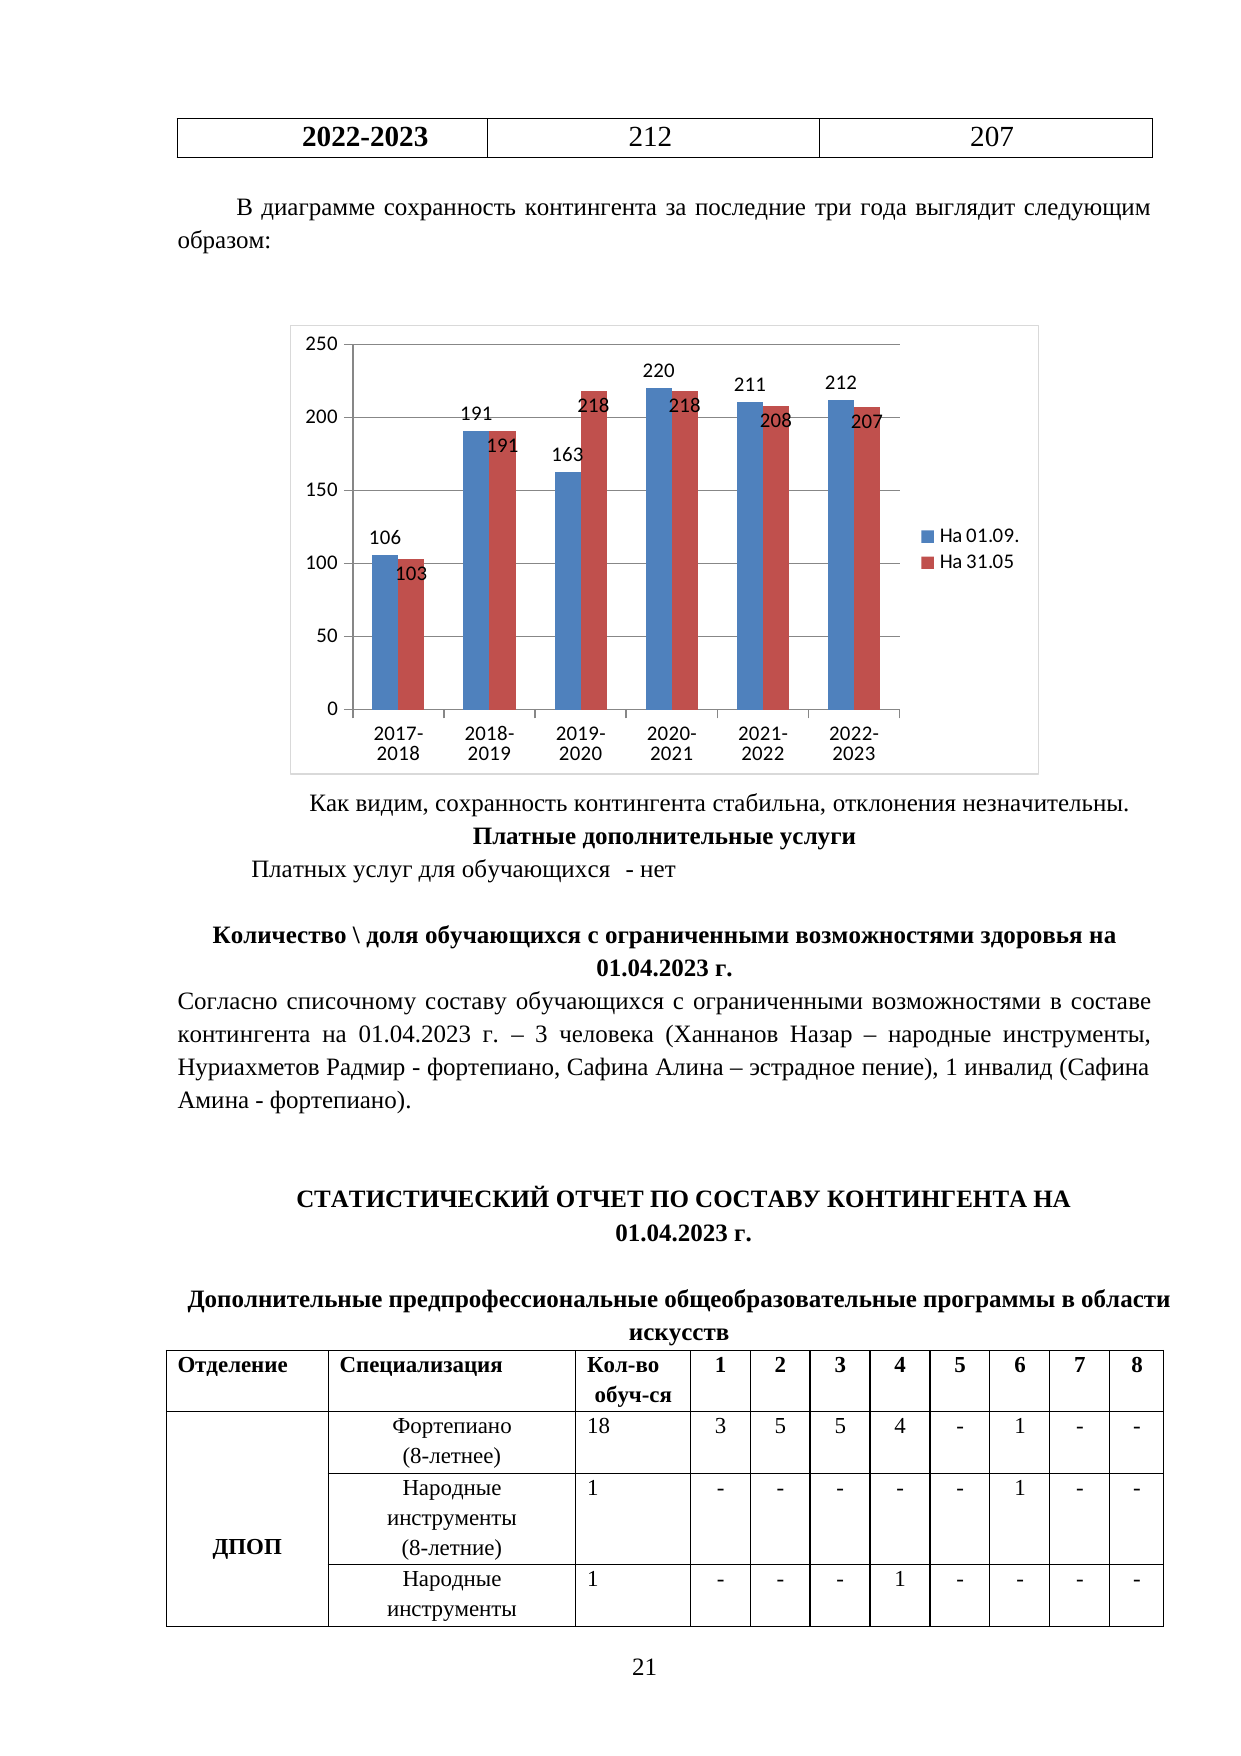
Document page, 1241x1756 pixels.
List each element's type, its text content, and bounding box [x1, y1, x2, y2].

table_header 1 [691, 1351, 750, 1411]
table_header 8 [1110, 1351, 1163, 1411]
table_header Отделение [167, 1351, 328, 1411]
text СТАТИСТИЧЕСКИЙ ОТЧЕТ ПО СОСТАВУ КОНТИНГЕНТА НА 01.04.2023 г. [252, 1184, 1114, 1246]
table_cell - [751, 1474, 809, 1564]
table_cell - [1050, 1565, 1109, 1626]
table_cell - [931, 1412, 989, 1473]
table_cell - [1110, 1474, 1163, 1564]
text Платные дополнительные услуги [177, 821, 1151, 850]
table_cell Народные инструменты (8-летние) [329, 1474, 575, 1564]
table_cell - [691, 1474, 750, 1564]
table_cell 1 [990, 1412, 1049, 1473]
table_cell - [871, 1474, 929, 1564]
text Платных услуг для обучающихся - нет [251, 854, 1151, 883]
table_cell - [1050, 1474, 1109, 1564]
table_cell 2022-2023 [178, 119, 487, 157]
table_cell 1 [871, 1565, 929, 1626]
table_cell 212 [488, 119, 819, 157]
table_header 3 [811, 1351, 869, 1411]
table_cell 1 [990, 1474, 1049, 1564]
table_cell - [990, 1565, 1049, 1626]
table_header Специализация [329, 1351, 575, 1411]
table_cell - [811, 1565, 869, 1626]
table_cell - [1110, 1565, 1163, 1626]
table_cell 5 [751, 1412, 809, 1473]
table_cell - [1110, 1412, 1163, 1473]
table_cell 1 [576, 1474, 690, 1564]
text В диаграмме сохранность контингента за последние три года выглядит следующим образом: [177, 192, 1151, 254]
text Как видим, сохранность контингента стабильна, отклонения незначительны. [309, 788, 1152, 817]
table_cell 207 [820, 119, 1152, 157]
text Дополнительные предпрофессиональные общеобразовательные программы в области искусств [177, 1284, 1181, 1345]
table_cell ДПОП [167, 1412, 328, 1626]
table_header 5 [931, 1351, 989, 1411]
table_header 7 [1050, 1351, 1109, 1411]
table_cell 5 [811, 1412, 869, 1473]
table_cell - [931, 1565, 989, 1626]
table_cell - [931, 1474, 989, 1564]
table_cell - [751, 1565, 809, 1626]
table_header 6 [990, 1351, 1049, 1411]
table_cell 3 [691, 1412, 750, 1473]
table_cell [329, 1565, 575, 1626]
table_cell - [1050, 1412, 1109, 1473]
table_cell 4 [871, 1412, 929, 1473]
table_cell 1 [576, 1565, 690, 1626]
table_cell - [691, 1565, 750, 1626]
table_cell 18 [576, 1412, 690, 1473]
table_header Кол-во обуч-ся [576, 1351, 690, 1411]
text Согласно списочному составу обучающихся с ограниченными возможностями в составе контингента на 01.04.2023 г. – 3 человека (Ханнанов Назар – народные инструменты, Нуриахметов Радмир - фортепиано, Сафина Алина – эстрадное пение), 1 инвалид (Сафина Амина - фортепиано). [177, 986, 1151, 1114]
table_cell Фортепиано (8-летнее) [329, 1412, 575, 1473]
table_cell - [811, 1474, 869, 1564]
table_header 4 [871, 1351, 929, 1411]
text Количество \ доля обучающихся с ограниченными возможностями здоровья на 01.04.2023 г. [177, 920, 1151, 982]
table_header 2 [751, 1351, 809, 1411]
